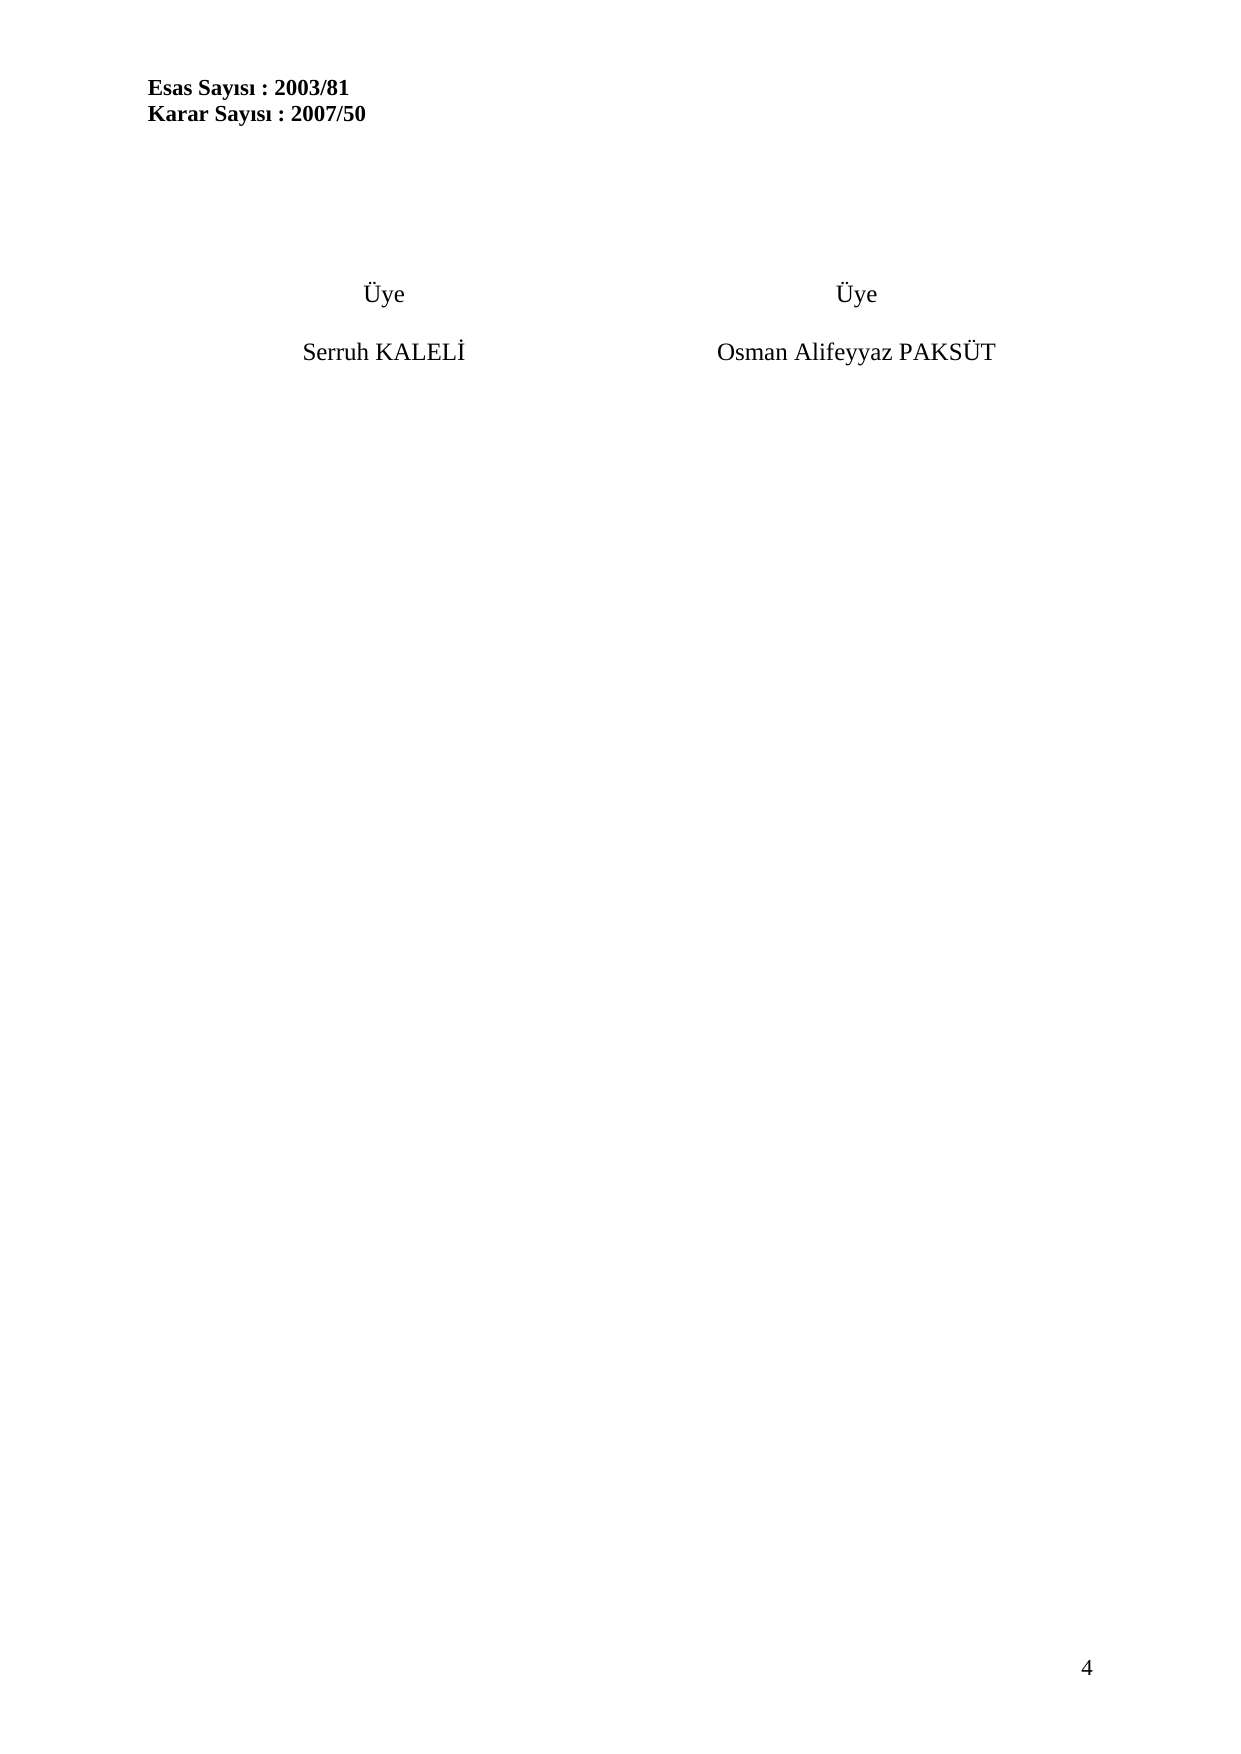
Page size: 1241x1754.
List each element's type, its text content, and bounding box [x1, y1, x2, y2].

table_header Üye Osman Alifeyyaz PAKSÜT [620, 269, 1093, 377]
table_header Üye Serruh KALELİ [148, 269, 620, 377]
